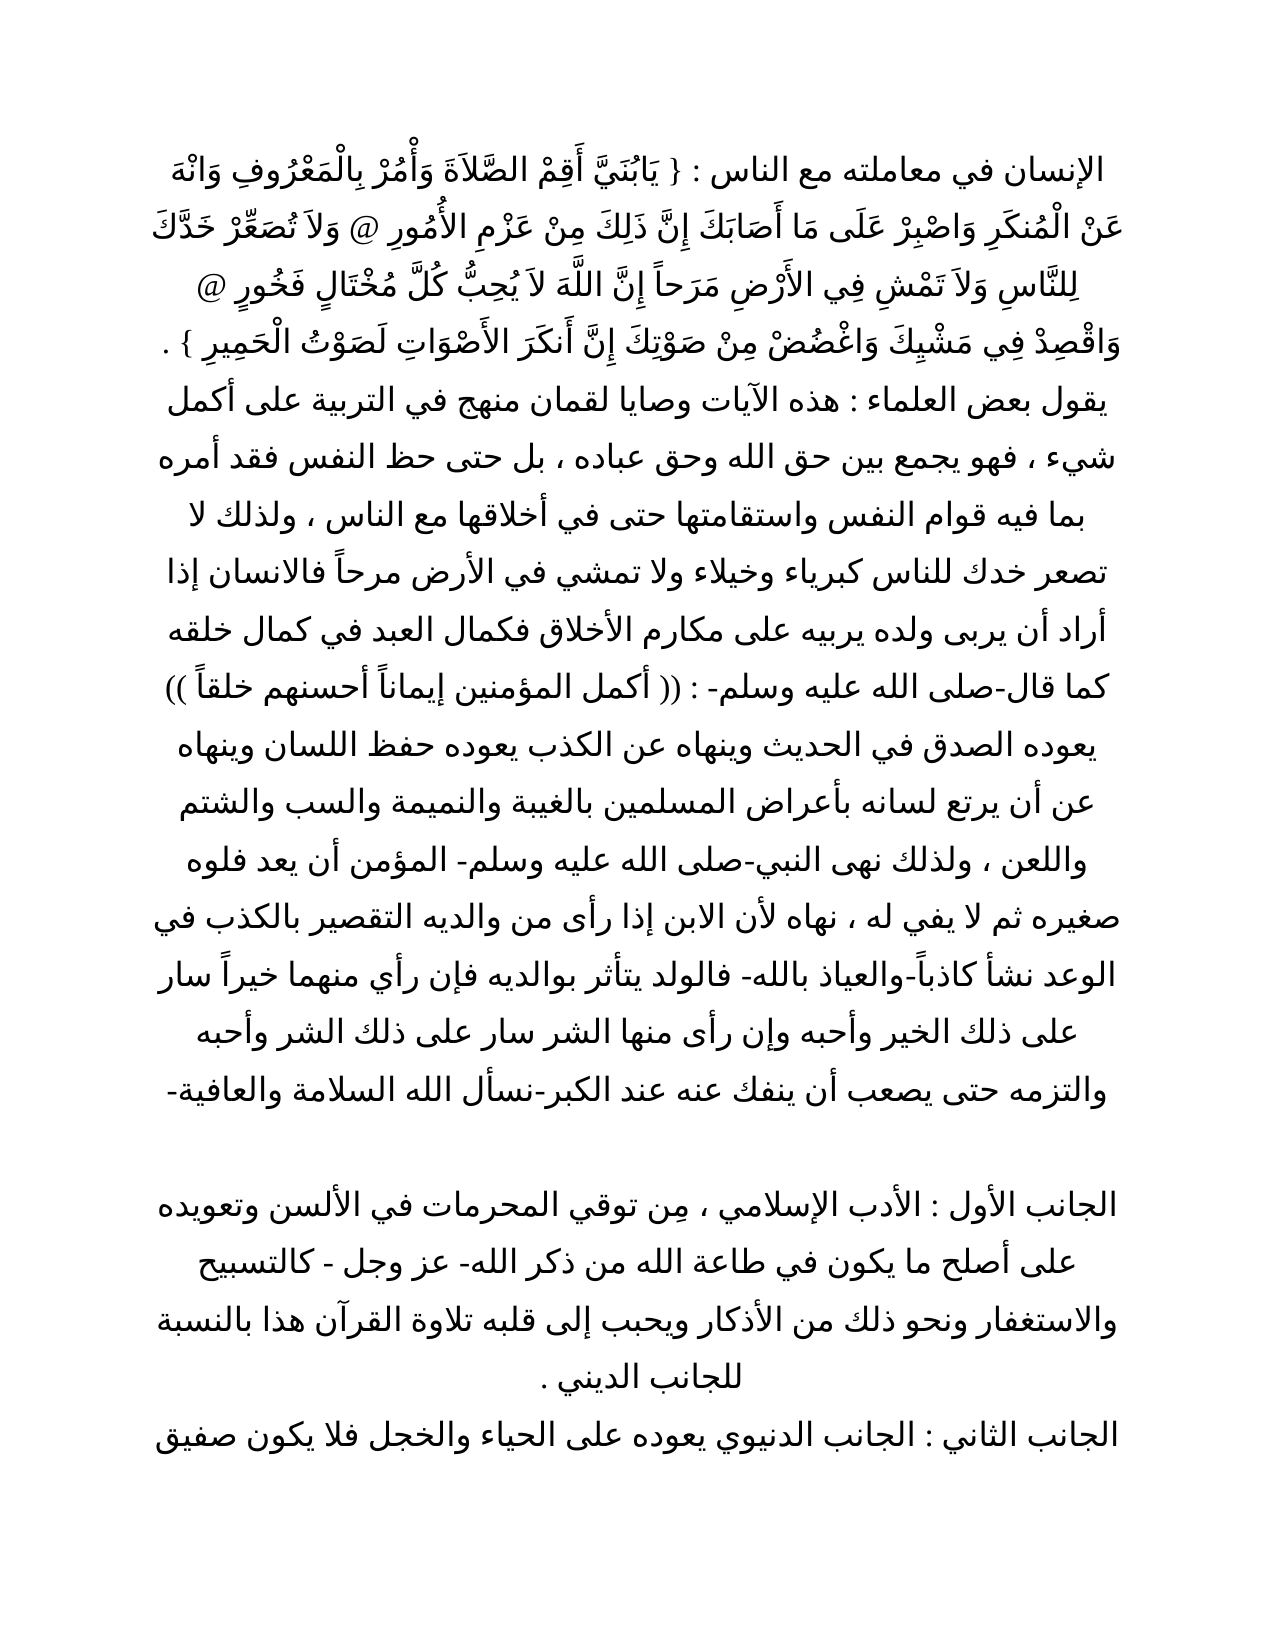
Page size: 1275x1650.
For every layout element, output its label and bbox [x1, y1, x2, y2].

text [150, 150, 1125, 1453]
